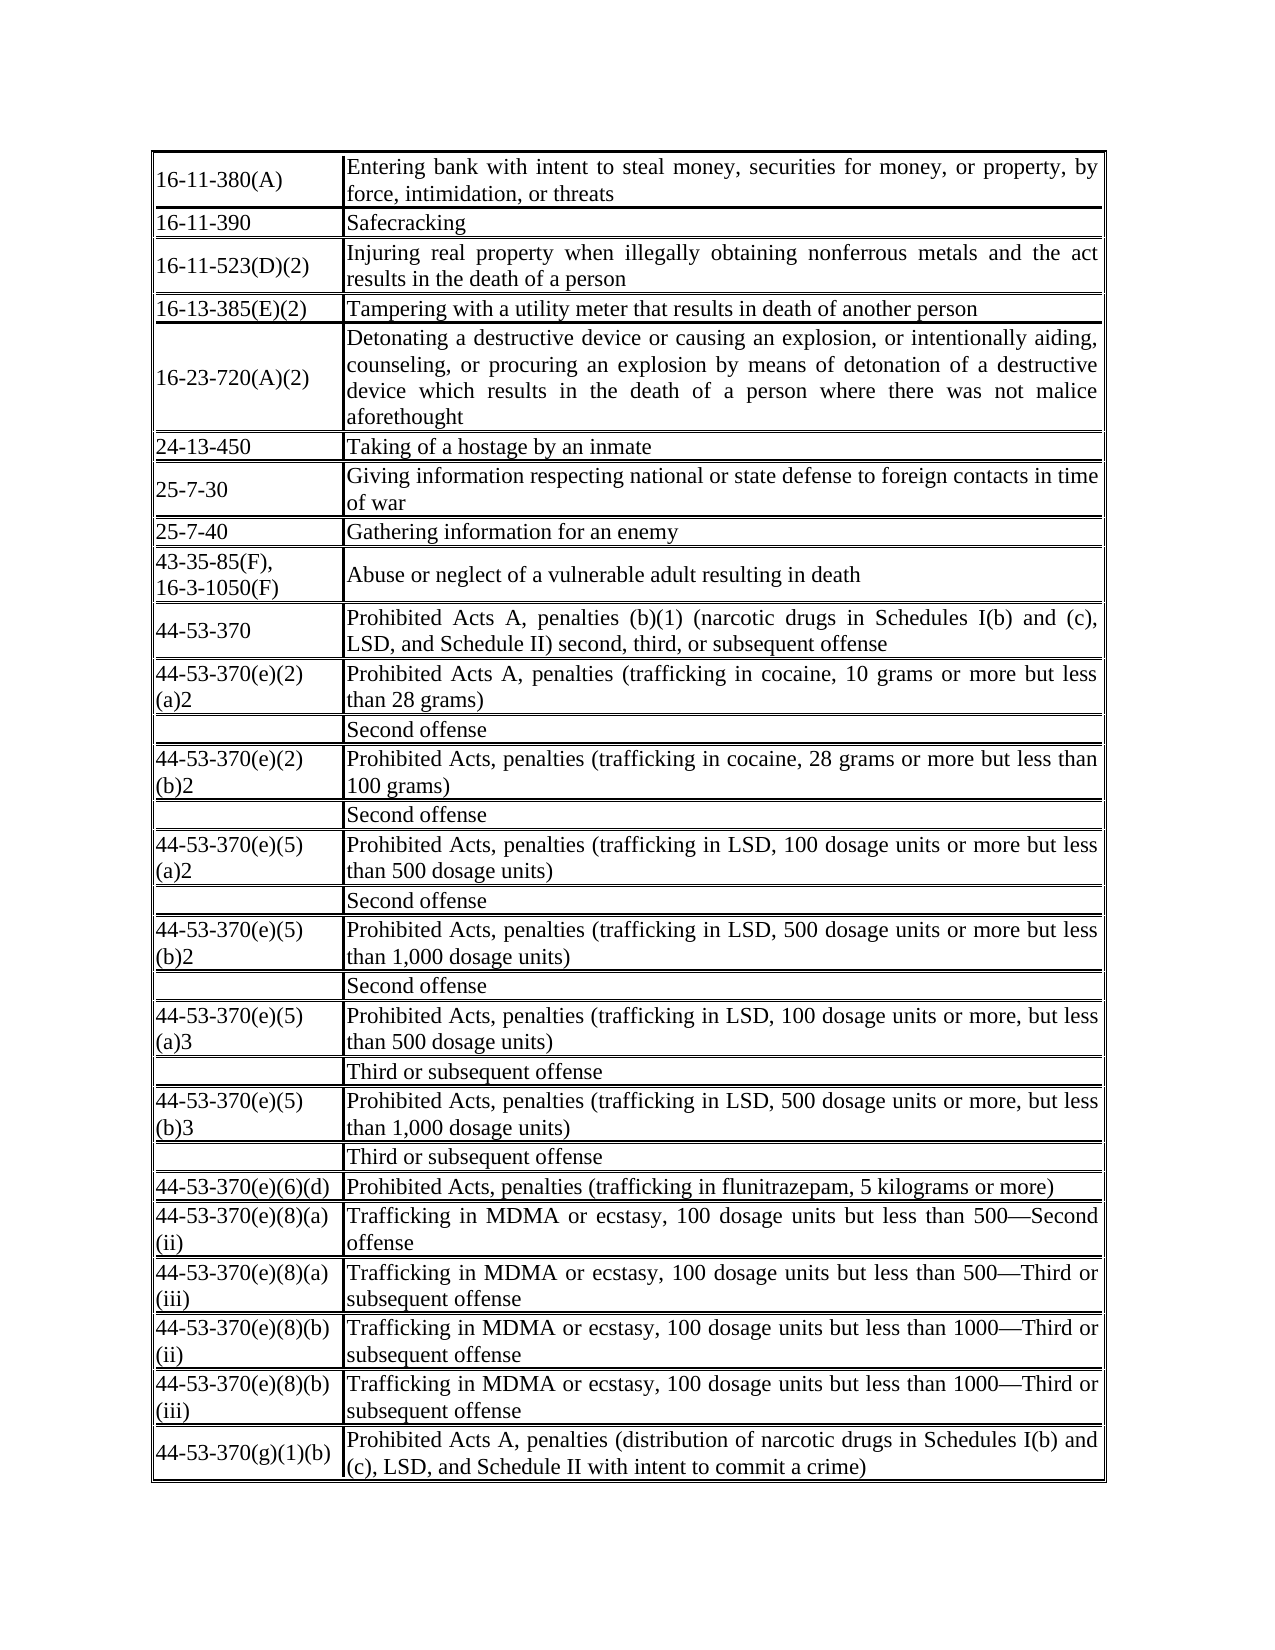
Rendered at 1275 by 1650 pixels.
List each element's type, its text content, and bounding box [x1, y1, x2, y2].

table_cell Prohibited Acts, penalties (trafficking in LSD, 500 dosage units or more, but less than 1,000 dosage units) [345, 1084, 1104, 1140]
table_cell Third or subsequent offense [343, 1055, 1105, 1084]
table_cell 44-53-370(e)(5)(b)2 [154, 913, 342, 969]
table_cell 25-7-40 [154, 515, 342, 545]
table_cell Trafficking in MDMA or ecstasy, 100 dosage units but less than 1000—Third or subsequent offense [345, 1367, 1104, 1423]
table_cell Second offense [345, 798, 1104, 828]
table_cell 44-53-370 [152, 601, 343, 657]
table_cell Safecracking [345, 206, 1104, 236]
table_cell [343, 1423, 1104, 1479]
table_cell [152, 884, 343, 913]
table_cell 44-53-370(e)(8)(b)(ii) [154, 1311, 342, 1367]
table_cell Trafficking in MDMA or ecstasy, 100 dosage units but less than 500—Third or subsequent offense [345, 1255, 1104, 1311]
table_cell [154, 798, 342, 828]
table_cell [154, 969, 342, 999]
table_cell 44-53-370(e)(8)(b)(iii) [154, 1367, 342, 1423]
table_cell 16-11-390 [154, 206, 342, 236]
table_cell Gathering information for an enemy [345, 515, 1104, 545]
table_cell 16-11-380(A) [154, 153, 343, 206]
table_cell 44-53-370(e)(8)(a)(iii) [154, 1255, 342, 1311]
table_cell Second offense [343, 713, 1105, 742]
table_cell 44-53-370(e)(5)(a)3 [152, 999, 343, 1055]
table_cell 16-11-523(D)(2) [152, 236, 343, 291]
table_cell Taking of a hostage by an inmate [343, 430, 1105, 459]
table_cell Injuring real property when illegally obtaining nonferrous metals and the act results in the death of a person [343, 236, 1105, 291]
table_cell 44-53-370(e)(2)(a)2 [152, 657, 343, 713]
table_cell 43-35-85(F), 16-3-1050(F) [152, 545, 343, 601]
table_cell 44-53-370(e)(8)(a)(ii) [154, 1199, 342, 1255]
table_cell Prohibited Acts A, penalties (b)(1) (narcotic drugs in Schedules I(b) and (c), LSD, and Schedule II) second, third, or subsequent offense [343, 601, 1105, 657]
table_cell 16-13-385(E)(2) [154, 291, 342, 321]
table_cell Third or subsequent offense [345, 1140, 1104, 1170]
table_cell 44-53-370(e)(5)(b)3 [154, 1084, 342, 1140]
table_cell 44-53-370(g)(1)(b) [154, 1423, 343, 1479]
table_cell Abuse or neglect of a vulnerable adult resulting in death [343, 545, 1105, 601]
table_cell Prohibited Acts A, penalties (trafficking in cocaine, 10 grams or more but less than 28 grams) [343, 657, 1105, 713]
table_cell Entering bank with intent to steal money, securities for money, or property, by force, intimidation, or threats [343, 153, 1104, 206]
table_cell Second offense [343, 884, 1105, 913]
table_cell Giving information respecting national or state defense to foreign contacts in time of war [345, 459, 1104, 515]
table_cell Second offense [345, 969, 1104, 999]
table_cell Trafficking in MDMA or ecstasy, 100 dosage units but less than 1000—Third or subsequent offense [345, 1311, 1104, 1367]
table_cell Prohibited Acts, penalties (trafficking in LSD, 100 dosage units or more, but less than 500 dosage units) [343, 999, 1105, 1055]
table_cell Trafficking in MDMA or ecstasy, 100 dosage units but less than 500—Second offense [345, 1199, 1104, 1255]
table_cell Detonating a destructive device or causing an explosion, or intentionally aiding, counseling, or procuring an explosion by means of detonation of a destructive device which results in the death of a person where there was not malice aforethought [345, 321, 1104, 430]
table_cell [152, 1055, 343, 1084]
table_cell [152, 713, 343, 742]
table_cell Prohibited Acts, penalties (trafficking in flunitrazepam, 5 kilograms or more) [343, 1170, 1105, 1199]
table_cell 44-53-370(e)(6)(d) [152, 1170, 343, 1199]
table_cell Prohibited Acts, penalties (trafficking in LSD, 500 dosage units or more but less than 1,000 dosage units) [345, 913, 1104, 969]
table_cell Prohibited Acts, penalties (trafficking in cocaine, 28 grams or more but less than 100 grams) [345, 742, 1104, 798]
table_cell [154, 1140, 342, 1170]
table_cell 25-7-30 [154, 459, 342, 515]
table_cell Tampering with a utility meter that results in death of another person [345, 291, 1104, 321]
table_cell 16-23-720(A)(2) [154, 321, 342, 430]
table_cell 44-53-370(e)(5)(a)2 [152, 828, 343, 884]
table_cell 44-53-370(e)(2)(b)2 [154, 742, 342, 798]
table_cell Prohibited Acts, penalties (trafficking in LSD, 100 dosage units or more but less than 500 dosage units) [343, 828, 1105, 884]
table_cell 24-13-450 [152, 430, 343, 459]
